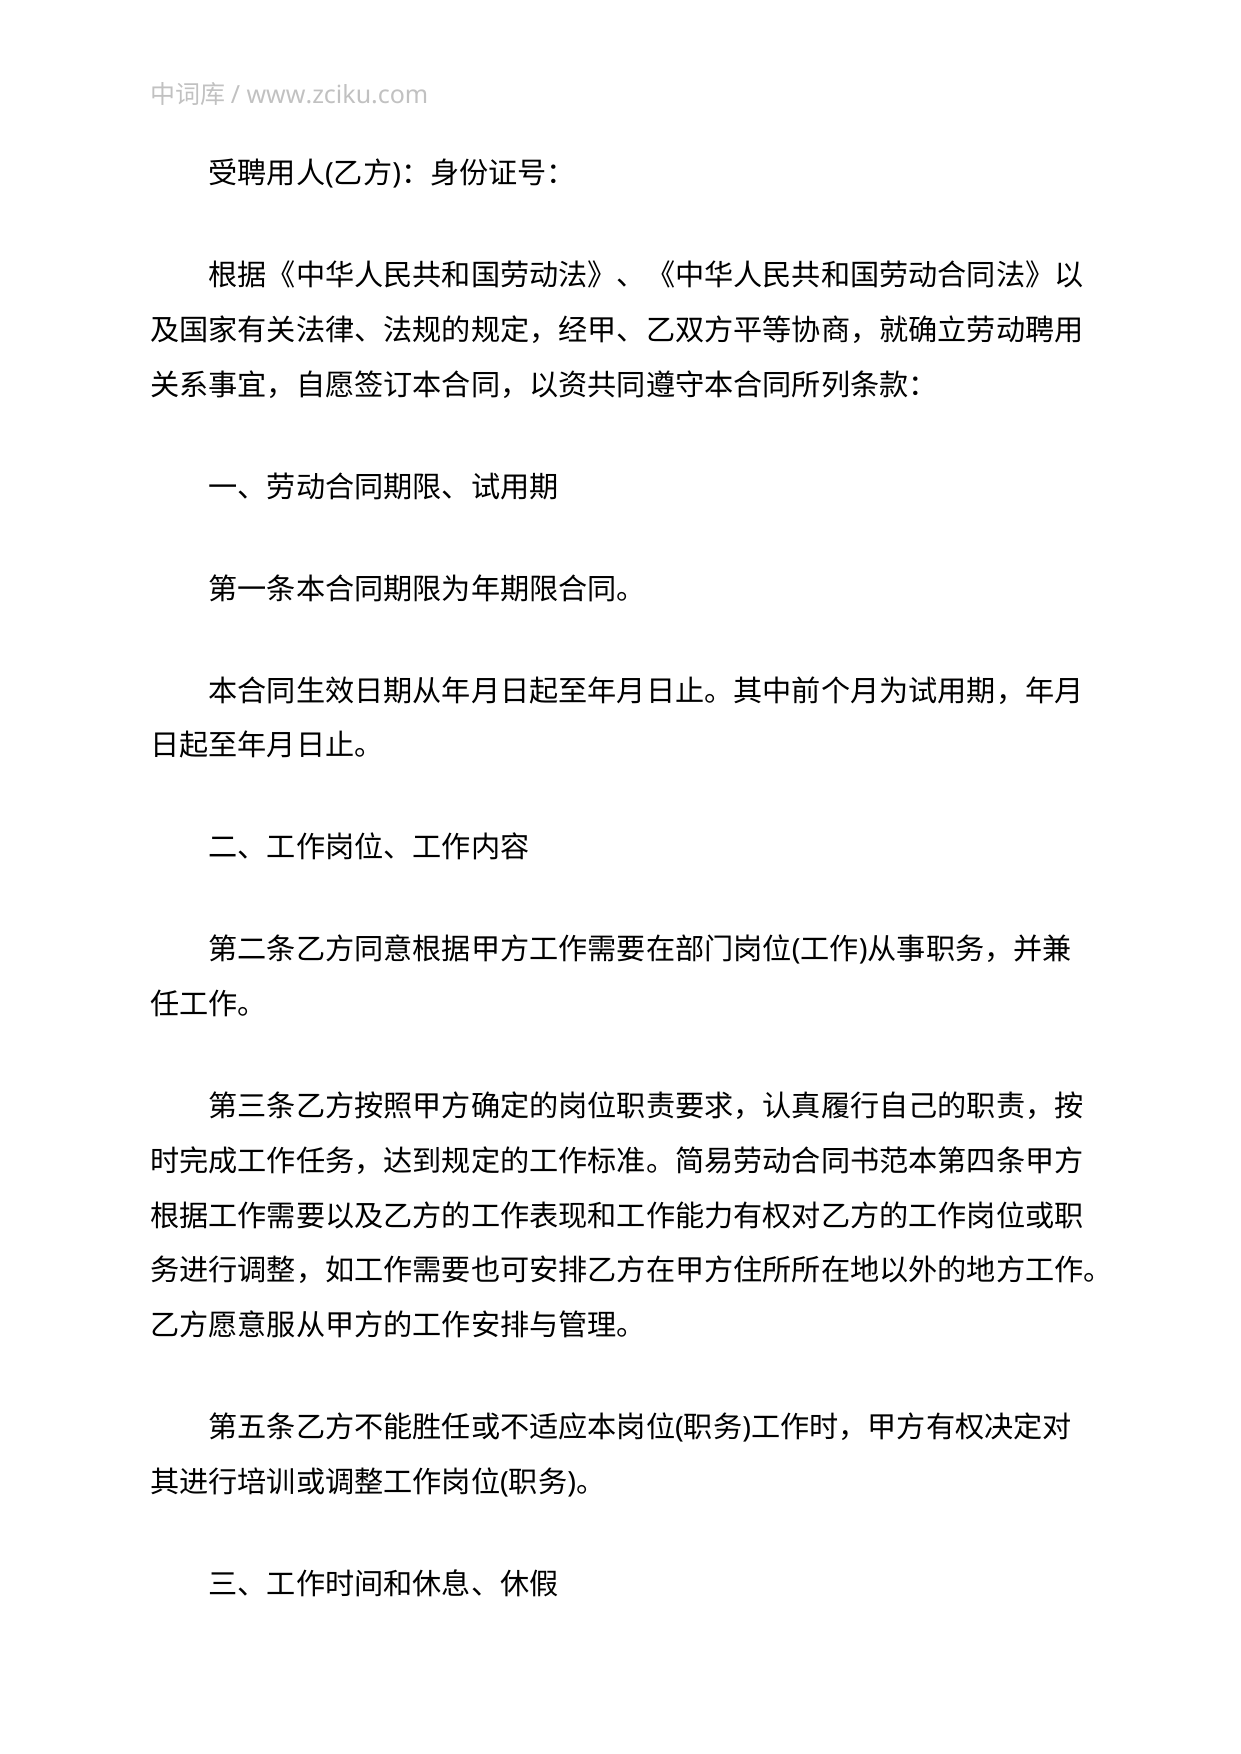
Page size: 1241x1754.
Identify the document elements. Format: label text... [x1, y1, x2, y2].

text 受聘用人(乙方)：身份证号： [150, 150, 1090, 192]
text 二、工作岗位、工作内容 [150, 824, 1090, 866]
text 第一条本合同期限为年期限合同。 [150, 565, 1090, 608]
text 第五条乙方不能胜任或不适应本岗位(职务)工作时，甲方有权决定对其进行培训或调整工作岗位(职务)。 [150, 1404, 1090, 1501]
text 三、工作时间和休息、休假 [150, 1561, 1090, 1603]
text 一、劳动合同期限、试用期 [150, 463, 1090, 506]
text 第三条乙方按照甲方确定的岗位职责要求，认真履行自己的职责，按时完成工作任务，达到规定的工作标准。简易劳动合同书范本第四条甲方根据工作需要以及乙方的工作表现和工作能力有权对乙方的工作岗位或职务进行调整，如工作需要也可安排乙方在甲方住所所在地以外的地方工作。乙方愿意服从甲方的工作安排与管理。 [150, 1082, 1090, 1344]
text 根据《中华人民共和国劳动法》、《中华人民共和国劳动合同法》以及国家有关法律、法规的规定，经甲、乙双方平等协商，就确立劳动聘用关系事宜，自愿签订本合同，以资共同遵守本合同所列条款： [150, 252, 1090, 404]
text 本合同生效日期从年月日起至年月日止。其中前个月为试用期，年月日起至年月日止。 [150, 667, 1090, 764]
text 第二条乙方同意根据甲方工作需要在部门岗位(工作)从事职务，并兼任工作。 [150, 926, 1090, 1023]
